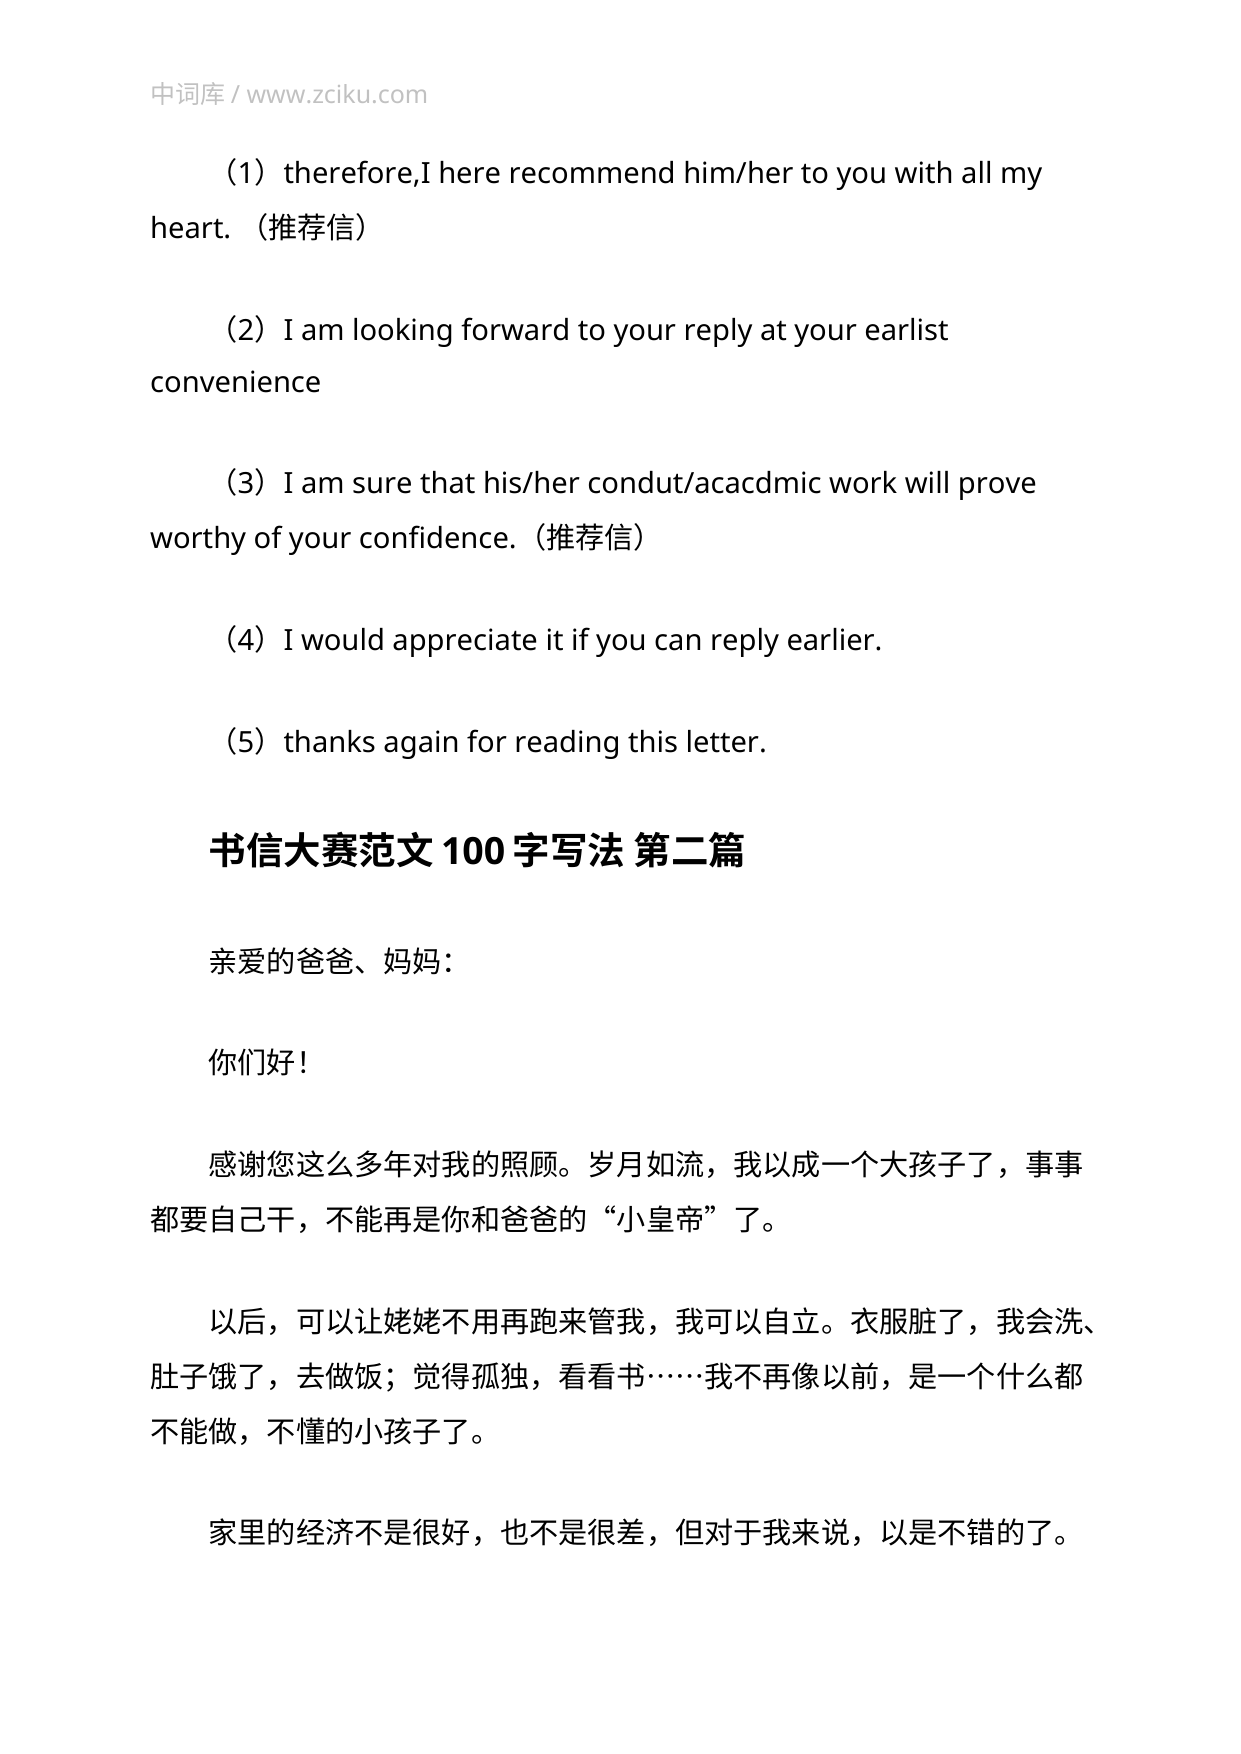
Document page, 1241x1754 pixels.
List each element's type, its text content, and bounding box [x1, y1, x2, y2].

text 你们好！ [150, 1040, 1090, 1082]
text 亲爱的爸爸、妈妈： [150, 938, 1090, 981]
text （1）therefore,I here recommend him/her to you with all my heart. （推荐信） [150, 150, 1090, 247]
text 以后，可以让姥姥不用再跑来管我，我可以自立。衣服脏了，我会洗、肚子饿了，去做饭；觉得孤独，看看书……我不再像以前，是一个什么都不能做，不懂的小孩子了。 [150, 1298, 1090, 1451]
text 书信大赛范文100字写法 第二篇 [150, 821, 1090, 875]
text （3）I am sure that his/her condut/acacdmic work will prove worthy of your confidence.（推荐信） [150, 460, 1090, 557]
text （5）thanks again for reading this letter. [150, 719, 1090, 761]
text （2）I am looking forward to your reply at your earlist convenience [150, 307, 1090, 401]
text （4）I would appreciate it if you can reply earlier. [150, 617, 1090, 659]
text 感谢您这么多年对我的照顾。岁月如流，我以成一个大孩子了，事事都要自己干，不能再是你和爸爸的“小皇帝”了。 [150, 1142, 1090, 1239]
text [150, 1510, 1090, 1552]
